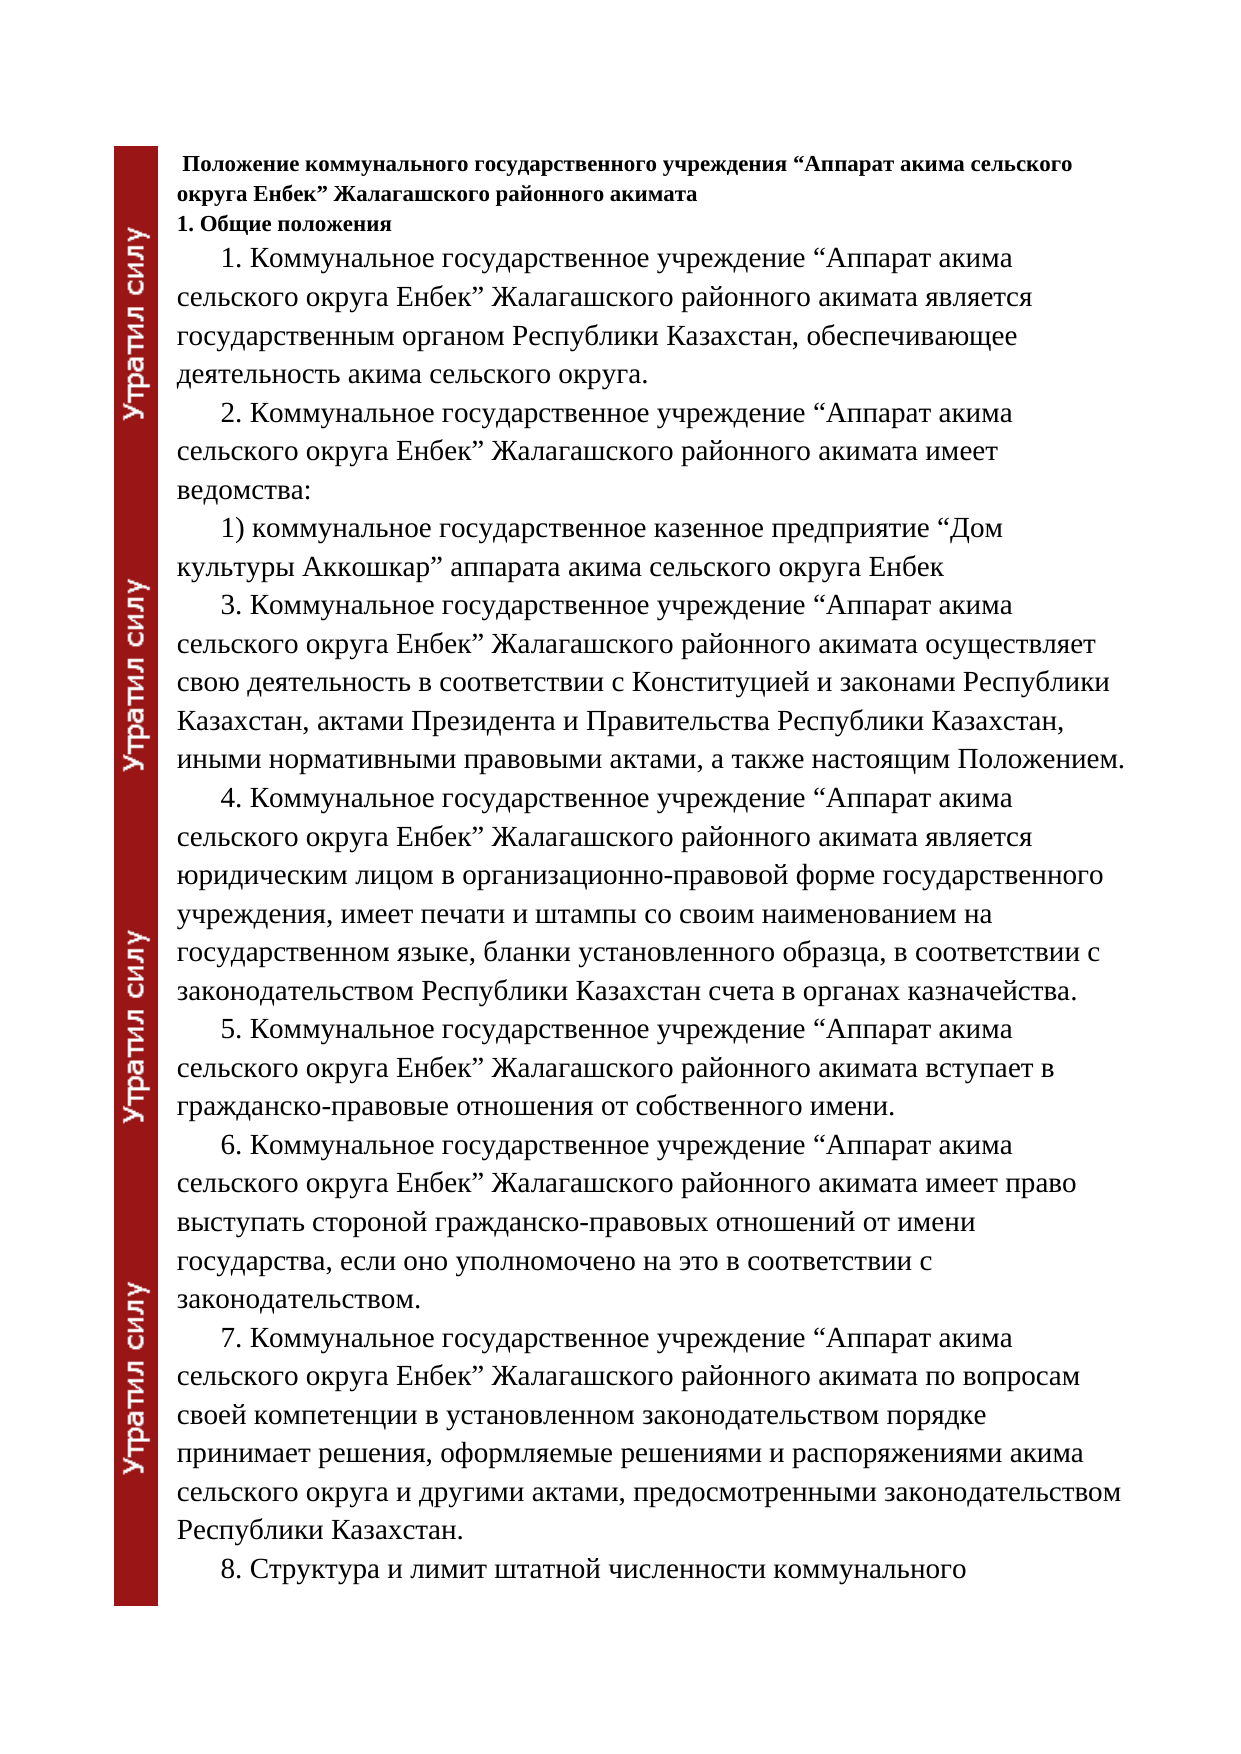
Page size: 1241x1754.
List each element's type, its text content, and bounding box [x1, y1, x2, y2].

text Положение коммунального государственного учреждения “Аппарат акима сельского округа Енбек” Жалагашского районного акимата 1. Общие положения [112, 150, 1128, 237]
picture [114, 146, 158, 150]
picture [114, 1584, 158, 1606]
picture [114, 237, 158, 241]
